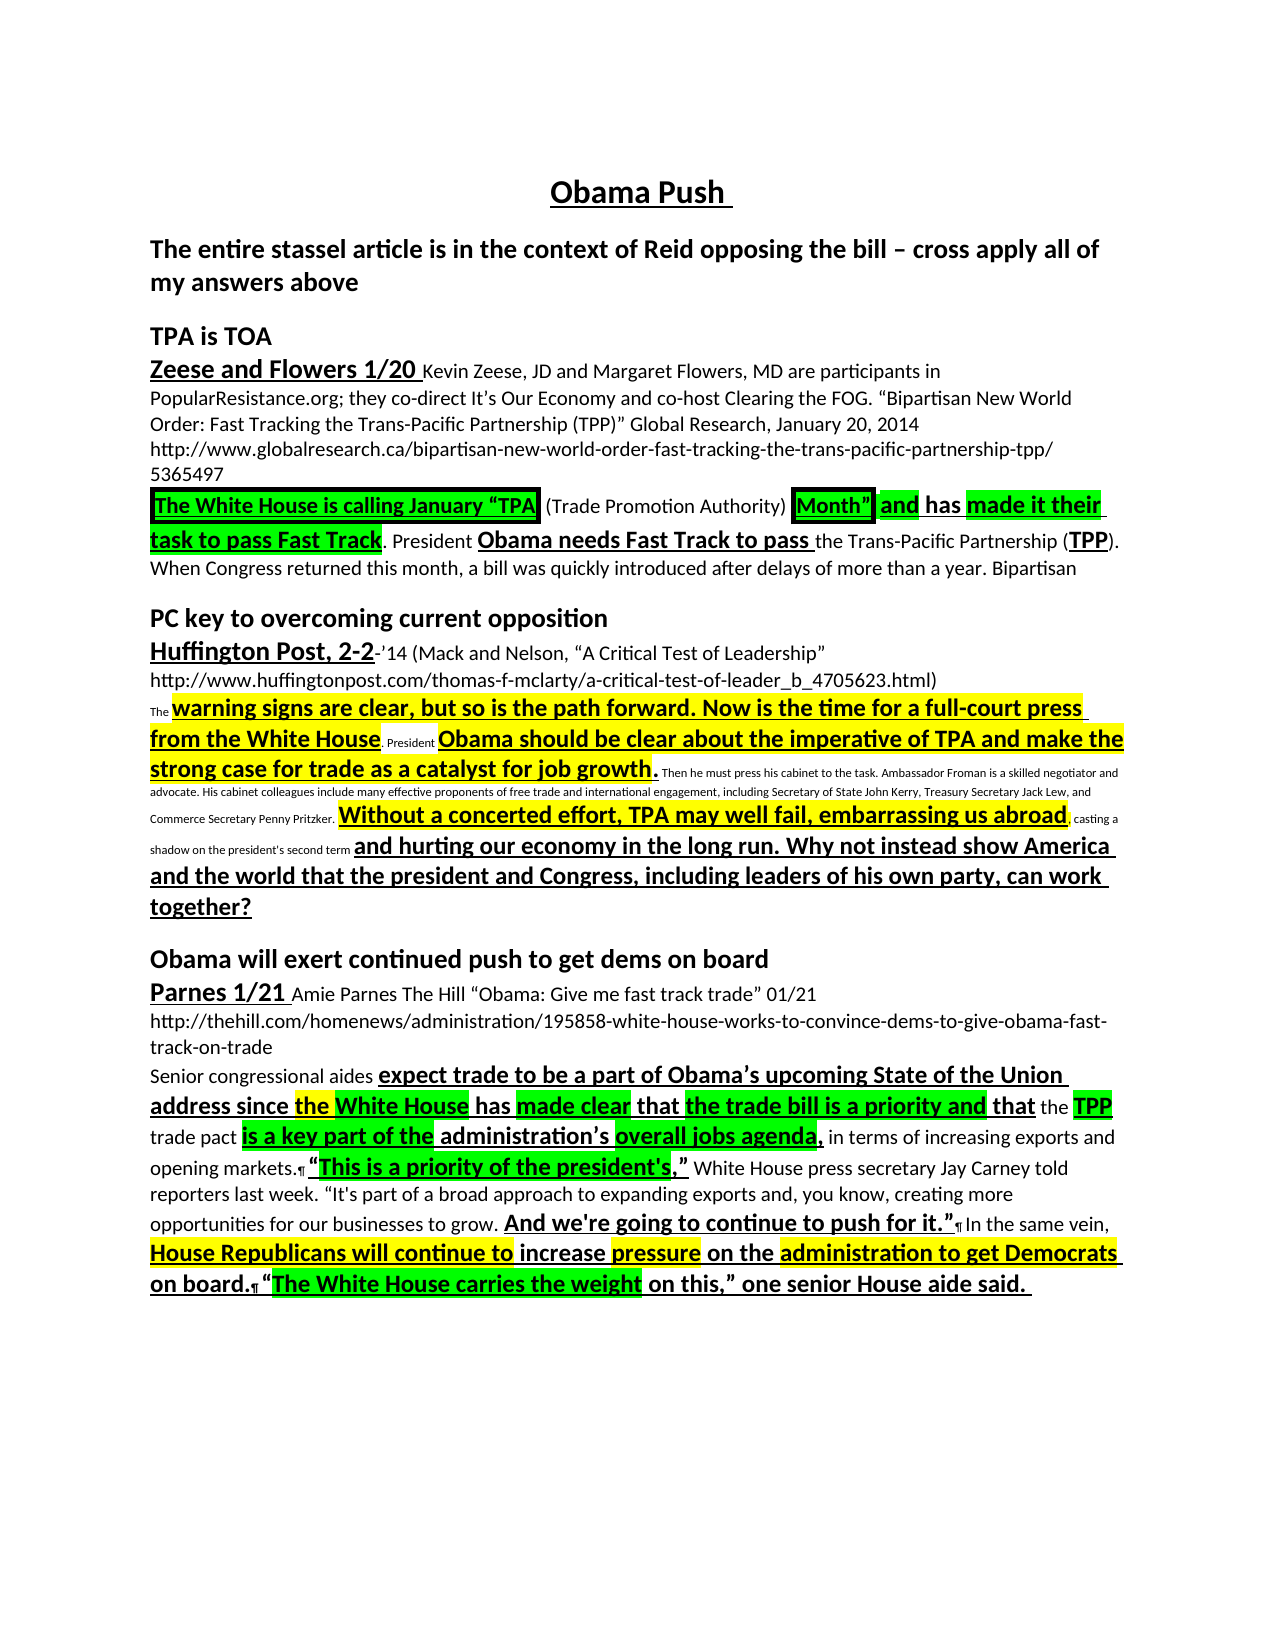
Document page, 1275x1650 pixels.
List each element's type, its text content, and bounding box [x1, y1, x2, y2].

subtitle Obama will exert continued push to get dems on board [150, 942, 1125, 975]
subtitle TPA is TOA [150, 319, 1125, 352]
text The White House is calling January “TPA (Trade Promotion Authority) Month” and has made it their task to pass Fast Track. President Obama needs Fast Track to pass the Trans-Pacific Partnership (TPP). When Congress returned this month, a bill was quickly introduced after delays of more than a year. Bipartisan [150, 487, 1125, 580]
text Parnes 1/21 Amie Parnes The Hill “Obama: Give me fast track trade” 01/21 http://thehill.com/homenews/administration/195858-white-house-works-to-convince-dems-to-give-obama-fast-track-on-trade [150, 975, 1125, 1059]
subtitle Obama Push [150, 171, 1125, 212]
subtitle PC key to overcoming current opposition [150, 601, 1125, 634]
subtitle The entire stassel article is in the context of Reid opposing the bill – cross apply all of my answers above [150, 232, 1125, 298]
text Huffington Post, 2-2-’14 (Mack and Nelson, “A Critical Test of Leadership” http://www.huffingtonpost.com/thomas-f-mclarty/a-critical-test-of-leader_b_4705623.html) [150, 634, 1125, 693]
text Zeese and Flowers 1/20 Kevin Zeese, JD and Margaret Flowers, MD are participants in PopularResistance.org; they co-direct It’s Our Economy and co-host Clearing the FOG. “Bipartisan New World Order: Fast Tracking the Trans-Pacific Partnership (TPP)” Global Research, January 20, 2014 [150, 352, 1125, 436]
text The warning signs are clear, but so is the path forward. Now is the time for a full-court press from the White House. President Obama should be clear about the imperative of TPA and make the strong case for trade as a catalyst for job growth. Then he must press his cabinet to the task. Ambassador Froman is a skilled negotiator and advocate. His cabinet colleagues include many effective proponents of free trade and international engagement, including Secretary of State John Kerry, Treasury Secretary Jack Lew, and Commerce Secretary Penny Pritzker. Without a concerted effort, TPA may well fail, embarrassing us abroad, casting a shadow on the president's second term and hurting our economy in the long run. Why not instead show America and the world that the president and Congress, including leaders of his own party, can work together? [150, 693, 1125, 922]
text Senior congressional aides expect trade to be a part of Obama’s upcoming State of the Union address since the White House has made clear that the trade bill is a priority and that the TPP trade pact is a key part of the administration’s overall jobs agenda, in terms of increasing exports and opening markets.¶ “This is a priority of the president's,” White House press secretary Jay Carney told reporters last week. “It's part of a broad approach to expanding exports and, you know, creating more opportunities for our businesses to grow. And we're going to continue to push for it.”¶ In the same vein, House Republicans will continue to increase pressure on the administration to get Democrats on board.¶ “The White House carries the weight on this,” one senior House aide said. [150, 1059, 1125, 1298]
text http://www.globalresearch.ca/bipartisan-new-world-order-fast-tracking-the-trans-pacific-partnership-tpp/5365497 [150, 436, 1125, 487]
